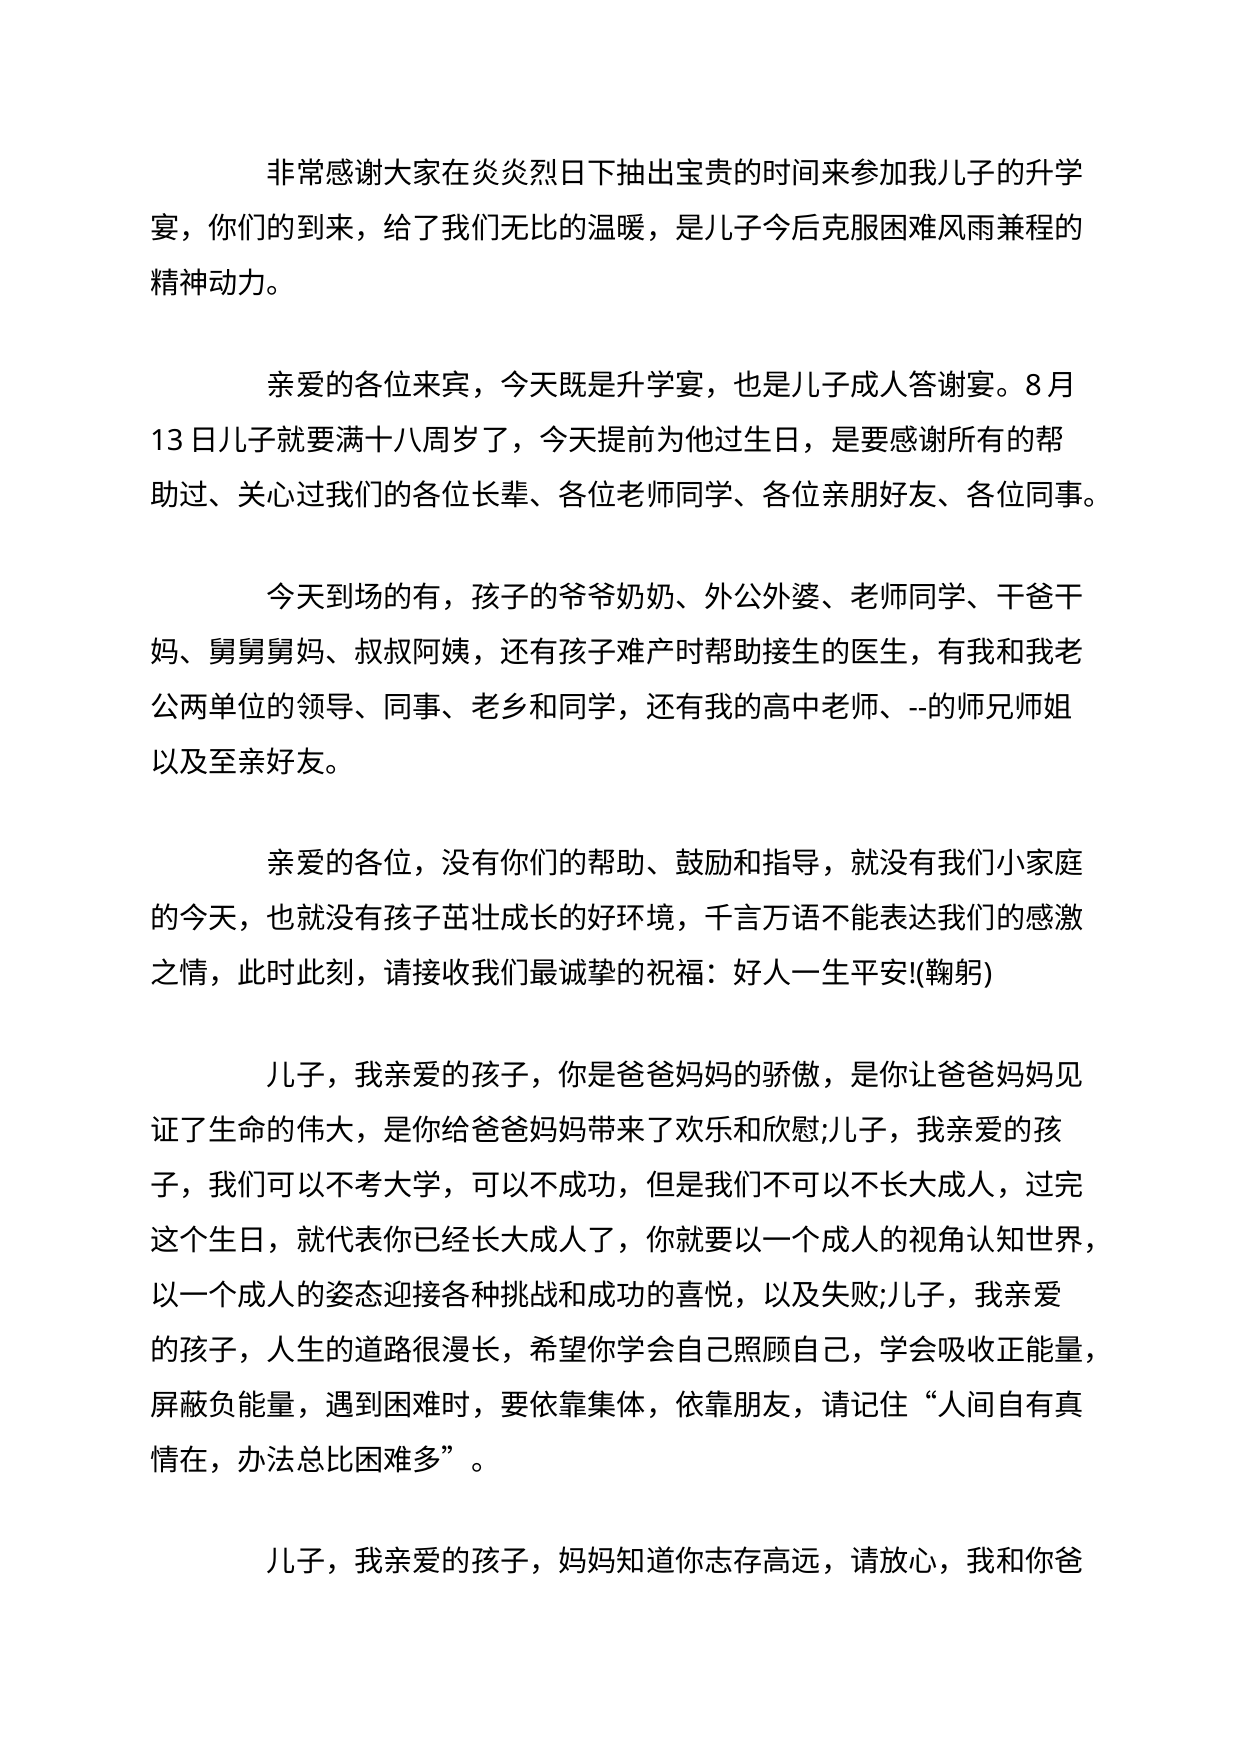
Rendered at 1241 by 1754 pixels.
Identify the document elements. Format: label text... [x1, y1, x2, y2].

text 今天到场的有，孩子的爷爷奶奶、外公外婆、老师同学、干爸干妈、舅舅舅妈、叔叔阿姨，还有孩子难产时帮助接生的医生，有我和我老公两单位的领导、同事、老乡和同学，还有我的高中老师、--的师兄师姐以及至亲好友。 [150, 573, 1090, 780]
text 亲爱的各位来宾，今天既是升学宴，也是儿子成人答谢宴。8月13日儿子就要满十八周岁了，今天提前为他过生日，是要感谢所有的帮助过、关心过我们的各位长辈、各位老师同学、各位亲朋好友、各位同事。 [150, 362, 1090, 514]
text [150, 1538, 1090, 1580]
text 儿子，我亲爱的孩子，你是爸爸妈妈的骄傲，是你让爸爸妈妈见证了生命的伟大，是你给爸爸妈妈带来了欢乐和欣慰;儿子，我亲爱的孩子，我们可以不考大学，可以不成功，但是我们不可以不长大成人，过完这个生日，就代表你已经长大成人了，你就要以一个成人的视角认知世界，以一个成人的姿态迎接各种挑战和成功的喜悦，以及失败;儿子，我亲爱的孩子，人生的道路很漫长，希望你学会自己照顾自己，学会吸收正能量，屏蔽负能量，遇到困难时，要依靠集体，依靠朋友，请记住“人间自有真情在，办法总比困难多”。 [150, 1052, 1090, 1478]
text 亲爱的各位，没有你们的帮助、鼓励和指导，就没有我们小家庭的今天，也就没有孩子茁壮成长的好环境，千言万语不能表达我们的感激之情，此时此刻，请接收我们最诚挚的祝福：好人一生平安!(鞠躬) [150, 840, 1090, 992]
text 非常感谢大家在炎炎烈日下抽出宝贵的时间来参加我儿子的升学宴，你们的到来，给了我们无比的温暖，是儿子今后克服困难风雨兼程的精神动力。 [150, 150, 1090, 302]
